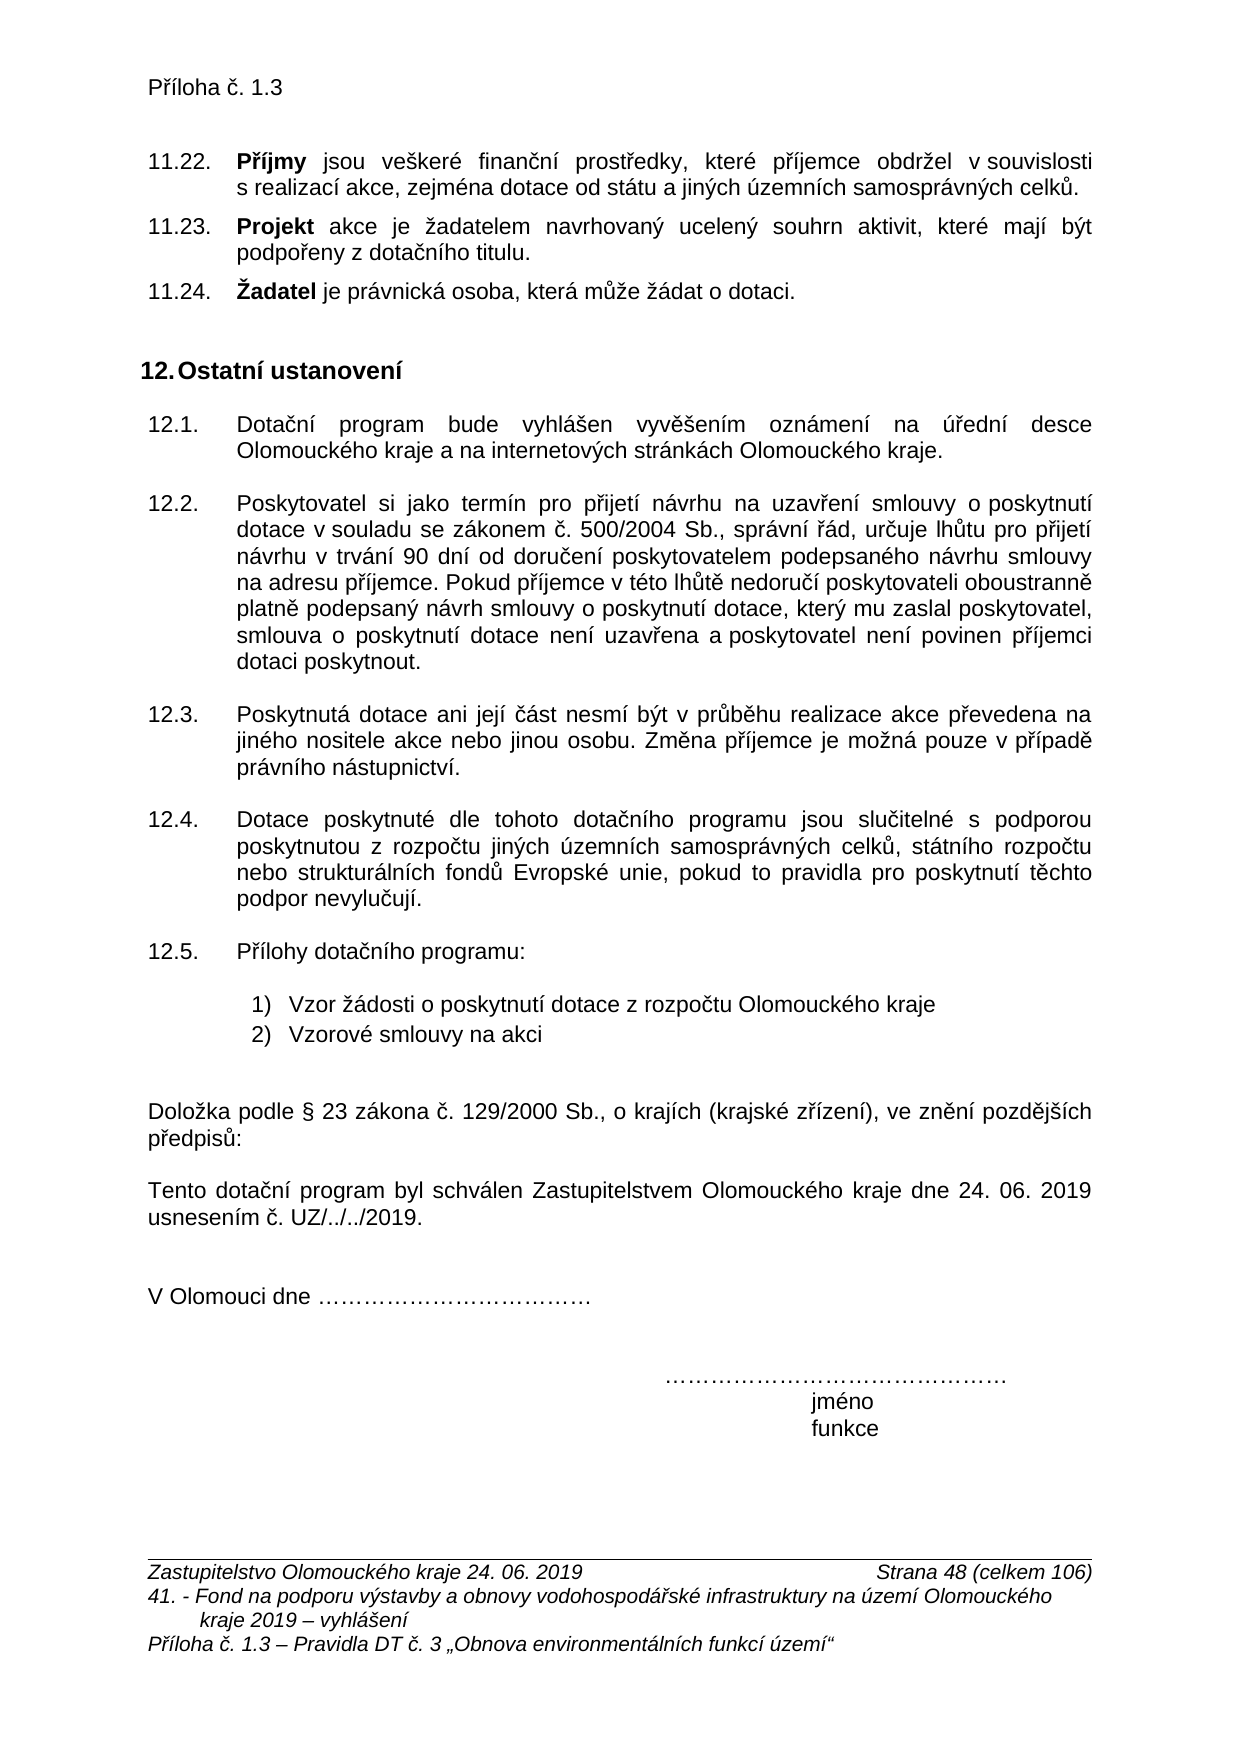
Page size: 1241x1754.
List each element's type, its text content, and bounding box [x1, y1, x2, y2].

list Poskytovatel si jako termín pro přijetí návrhu na uzavření smlouvy o poskytnutí dotace v souladu se zákonem č. 500/2004 Sb., správní řád, určuje lhůtu pro přijetí návrhu v trvání 90 dní od doručení poskytovatelem podepsaného návrhu smlouvy na adresu příjemce. Pokud příjemce v této lhůtě nedoručí poskytovateli oboustranně platně podepsaný návrh smlouvy o poskytnutí dotace, který mu zaslal poskytovatel, smlouva o poskytnutí dotace není uzavřena a poskytovatel není povinen příjemci dotaci poskytnout. [148, 490, 1092, 674]
list Žadatel je právnická osoba, která může žádat o dotaci. [148, 278, 1092, 304]
list Přílohy dotačního programu: [148, 938, 1092, 964]
list Projekt akce je žadatelem navrhovaný ucelený souhrn aktivit, které mají být podpořeny z dotačního titulu. [148, 213, 1092, 266]
text jméno [148, 1388, 1092, 1414]
list Ostatní ustanovení [140, 356, 1092, 384]
text Tento dotační program byl schválen Zastupitelstvem Olomouckého kraje dne 24. 06. 2019 usnesením č. UZ/../../2019. [148, 1177, 1092, 1230]
text V Olomouci dne ……………………………… [148, 1283, 1092, 1309]
list Dotační program bude vyhlášen vyvěšením oznámení na úřední desce Olomouckého kraje a na internetových stránkách Olomouckého kraje. [148, 411, 1092, 464]
list Dotace poskytnuté dle tohoto dotačního programu jsou slučitelné s podporou poskytnutou z rozpočtu jiných územních samosprávných celků, státního rozpočtu nebo strukturálních fondů Evropské unie, pokud to pravidla pro poskytnutí těchto podpor nevylučují. [148, 806, 1092, 912]
list Vzorové smlouvy na akci [251, 1021, 1092, 1047]
text ……………………………………… [148, 1362, 1092, 1388]
list Vzor žádosti o poskytnutí dotace z rozpočtu Olomouckého kraje [251, 991, 1092, 1017]
text Doložka podle § 23 zákona č. 129/2000 Sb., o krajích (krajské zřízení), ve znění pozdějších předpisů: [148, 1098, 1092, 1151]
list Poskytnutá dotace ani její část nesmí být v průběhu realizace akce převedena na jiného nositele akce nebo jinou osobu. Změna příjemce je možná pouze v případě právního nástupnictví. [148, 701, 1092, 780]
text funkce [148, 1414, 1092, 1441]
list Příjmy jsou veškeré finanční prostředky, které příjemce obdržel v souvislosti s realizací akce, zejména dotace od státu a jiných územních samosprávných celků. [148, 148, 1092, 200]
